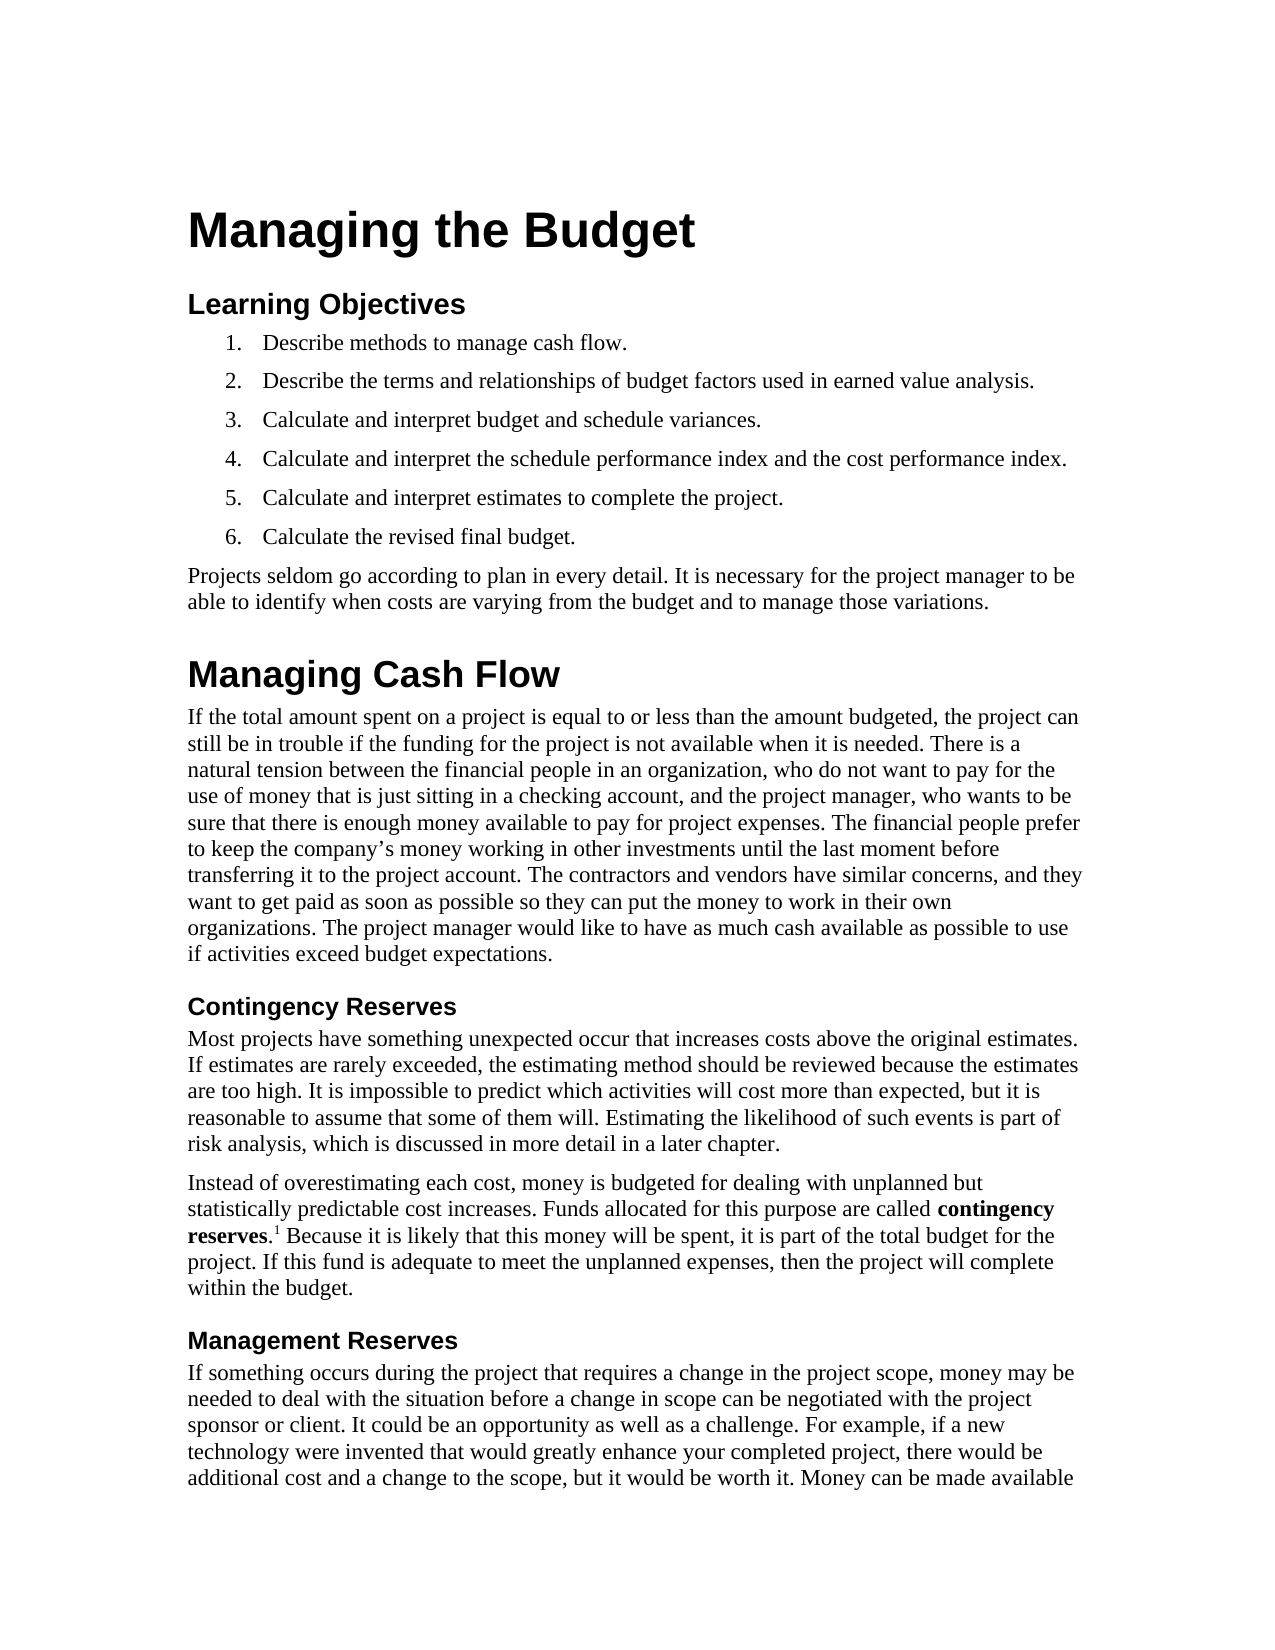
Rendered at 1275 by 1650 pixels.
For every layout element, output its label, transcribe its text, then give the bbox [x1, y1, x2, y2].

subtitle Learning Objectives [187, 287, 1087, 320]
subtitle Management Reserves [187, 1326, 1087, 1354]
text Projects seldom go according to plan in every detail. It is necessary for the project manager to be able to identify when costs are varying from the budget and to manage those variations. [187, 562, 1087, 614]
subtitle Managing the Budget [187, 200, 1087, 257]
list Calculate and interpret estimates to complete the project. [225, 484, 1087, 510]
text Most projects have something unexpected occur that increases costs above the original estimates. If estimates are rarely exceeded, the estimating method should be reviewed because the estimates are too high. It is impossible to predict which activities will cost more than expected, but it is reasonable to assume that some of them will. Estimating the likelihood of such events is part of risk analysis, which is discussed in more detail in a later chapter. [187, 1025, 1087, 1157]
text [187, 1359, 1087, 1491]
text If the total amount spent on a project is equal to or less than the amount budgeted, the project can still be in trouble if the funding for the project is not available when it is needed. There is a natural tension between the financial people in an organization, who do not want to pay for the use of money that is just sitting in a checking account, and the project manager, who wants to be sure that there is enough money available to pay for project expenses. The financial people prefer to keep the company’s money working in other investments until the last moment before transferring it to the project account. The contractors and vendors have similar concerns, and they want to get paid as soon as possible so they can put the money to work in their own organizations. The project manager would like to have as much cash available as possible to use if activities exceed budget expectations. [187, 703, 1087, 967]
subtitle Contingency Reserves [187, 992, 1087, 1021]
list Calculate and interpret the schedule performance index and the cost performance index. [225, 445, 1087, 471]
list Calculate and interpret budget and schedule variances. [225, 406, 1087, 433]
subtitle Managing Cash Flow [187, 652, 1087, 695]
list Describe the terms and relationships of budget factors used in earned value analysis. [225, 367, 1087, 394]
list Describe methods to manage cash flow. [225, 328, 1087, 355]
list Calculate the revised final budget. [225, 523, 1087, 549]
text Instead of overestimating each cost, money is budgeted for dealing with unplanned but statistically predictable cost increases. Funds allocated for this purpose are called contingency reserves.1 Because it is likely that this money will be spent, it is part of the total budget for the project. If this fund is adequate to meet the unplanned expenses, then the project will complete within the budget. [187, 1169, 1087, 1301]
